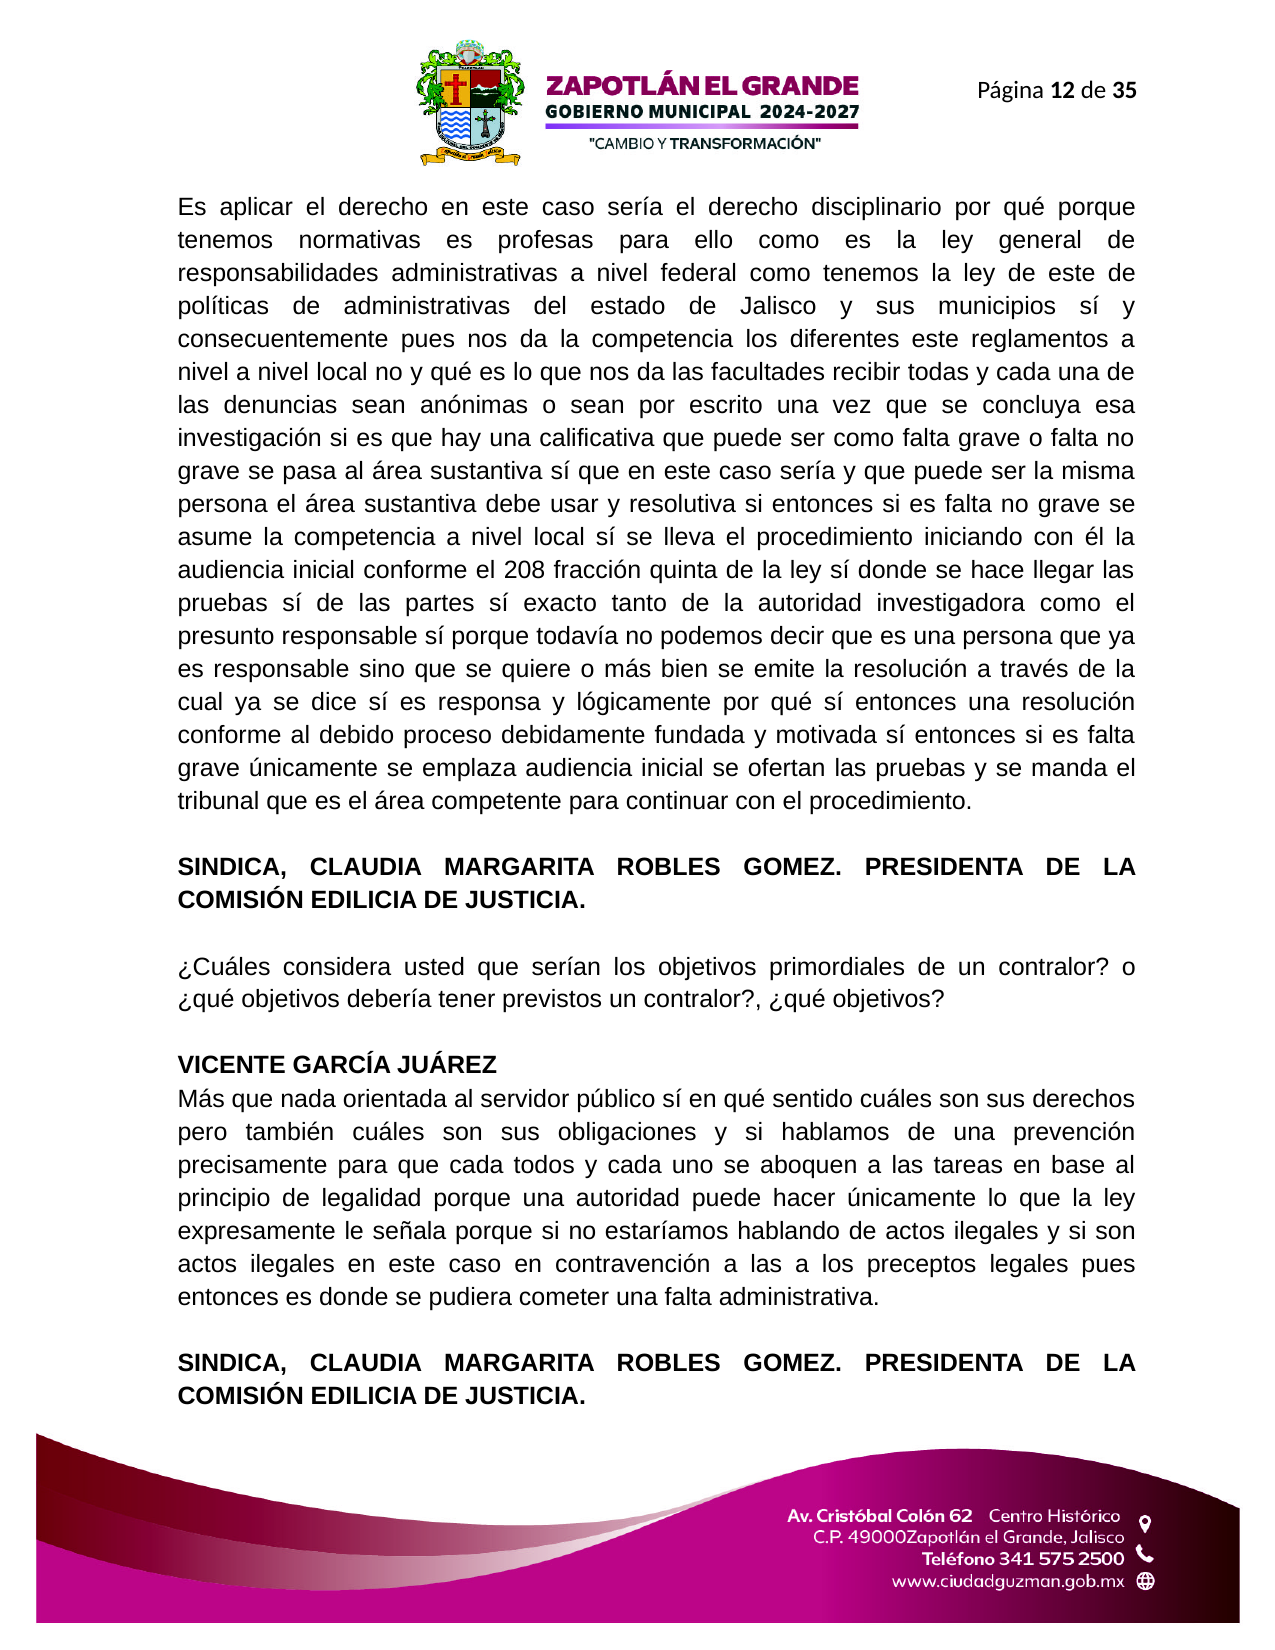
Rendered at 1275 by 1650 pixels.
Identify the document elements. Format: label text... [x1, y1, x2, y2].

text Más que nada orientada al servidor público sí en qué sentido cuáles son sus derechos pero también cuáles son sus obligaciones y si hablamos de una prevención precisamente para que cada todos y cada uno se aboquen a las tareas en base al principio de legalidad porque una autoridad puede hacer únicamente lo que la ley expresamente le señala porque si no estaríamos hablando de actos ilegales y si son actos ilegales en este caso en contravención a las a los preceptos legales pues entonces es donde se pudiera cometer una falta administrativa. [177, 1083, 1137, 1310]
text SINDICA, CLAUDIA MARGARITA ROBLES GOMEZ. PRESIDENTA DE LA COMISIÓN EDILICIA DE JUSTICIA. [177, 852, 1137, 914]
text SINDICA, CLAUDIA MARGARITA ROBLES GOMEZ. PRESIDENTA DE LA COMISIÓN EDILICIA DE JUSTICIA. [177, 1348, 1137, 1409]
text VICENTE GARCÍA JUÁREZ [177, 1051, 1137, 1079]
picture [0, 0, 1275, 1650]
text Es aplicar el derecho en este caso sería el derecho disciplinario por qué porque tenemos normativas es profesas para ello como es la ley general de responsabilidades administrativas a nivel federal como tenemos la ley de este de políticas de administrativas del estado de Jalisco y sus municipios sí y consecuentemente pues nos da la competencia los diferentes este reglamentos a nivel a nivel local no y qué es lo que nos da las facultades recibir todas y cada una de las denuncias sean anónimas o sean por escrito una vez que se concluya esa investigación si es que hay una calificativa que puede ser como falta grave o falta no grave se pasa al área sustantiva sí que en este caso sería y que puede ser la misma persona el área sustantiva debe usar y resolutiva si entonces si es falta no grave se asume la competencia a nivel local sí se lleva el procedimiento iniciando con él la audiencia inicial conforme el 208 fracción quinta de la ley sí donde se hace llegar las pruebas sí de las partes sí exacto tanto de la autoridad investigadora como el presunto responsable sí porque todavía no podemos decir que es una persona que ya es responsable sino que se quiere o más bien se emite la resolución a través de la cual ya se dice sí es responsa y lógicamente por qué sí entonces una resolución conforme al debido proceso debidamente fundada y motivada sí entonces si es falta grave únicamente se emplaza audiencia inicial se ofertan las pruebas y se manda el tribunal que es el área competente para continuar con el procedimiento. [177, 192, 1137, 815]
text ¿Cuáles considera usted que serían los objetivos primordiales de un contralor? o ¿qué objetivos debería tener previstos un contralor?, ¿qué objetivos? [177, 951, 1137, 1013]
